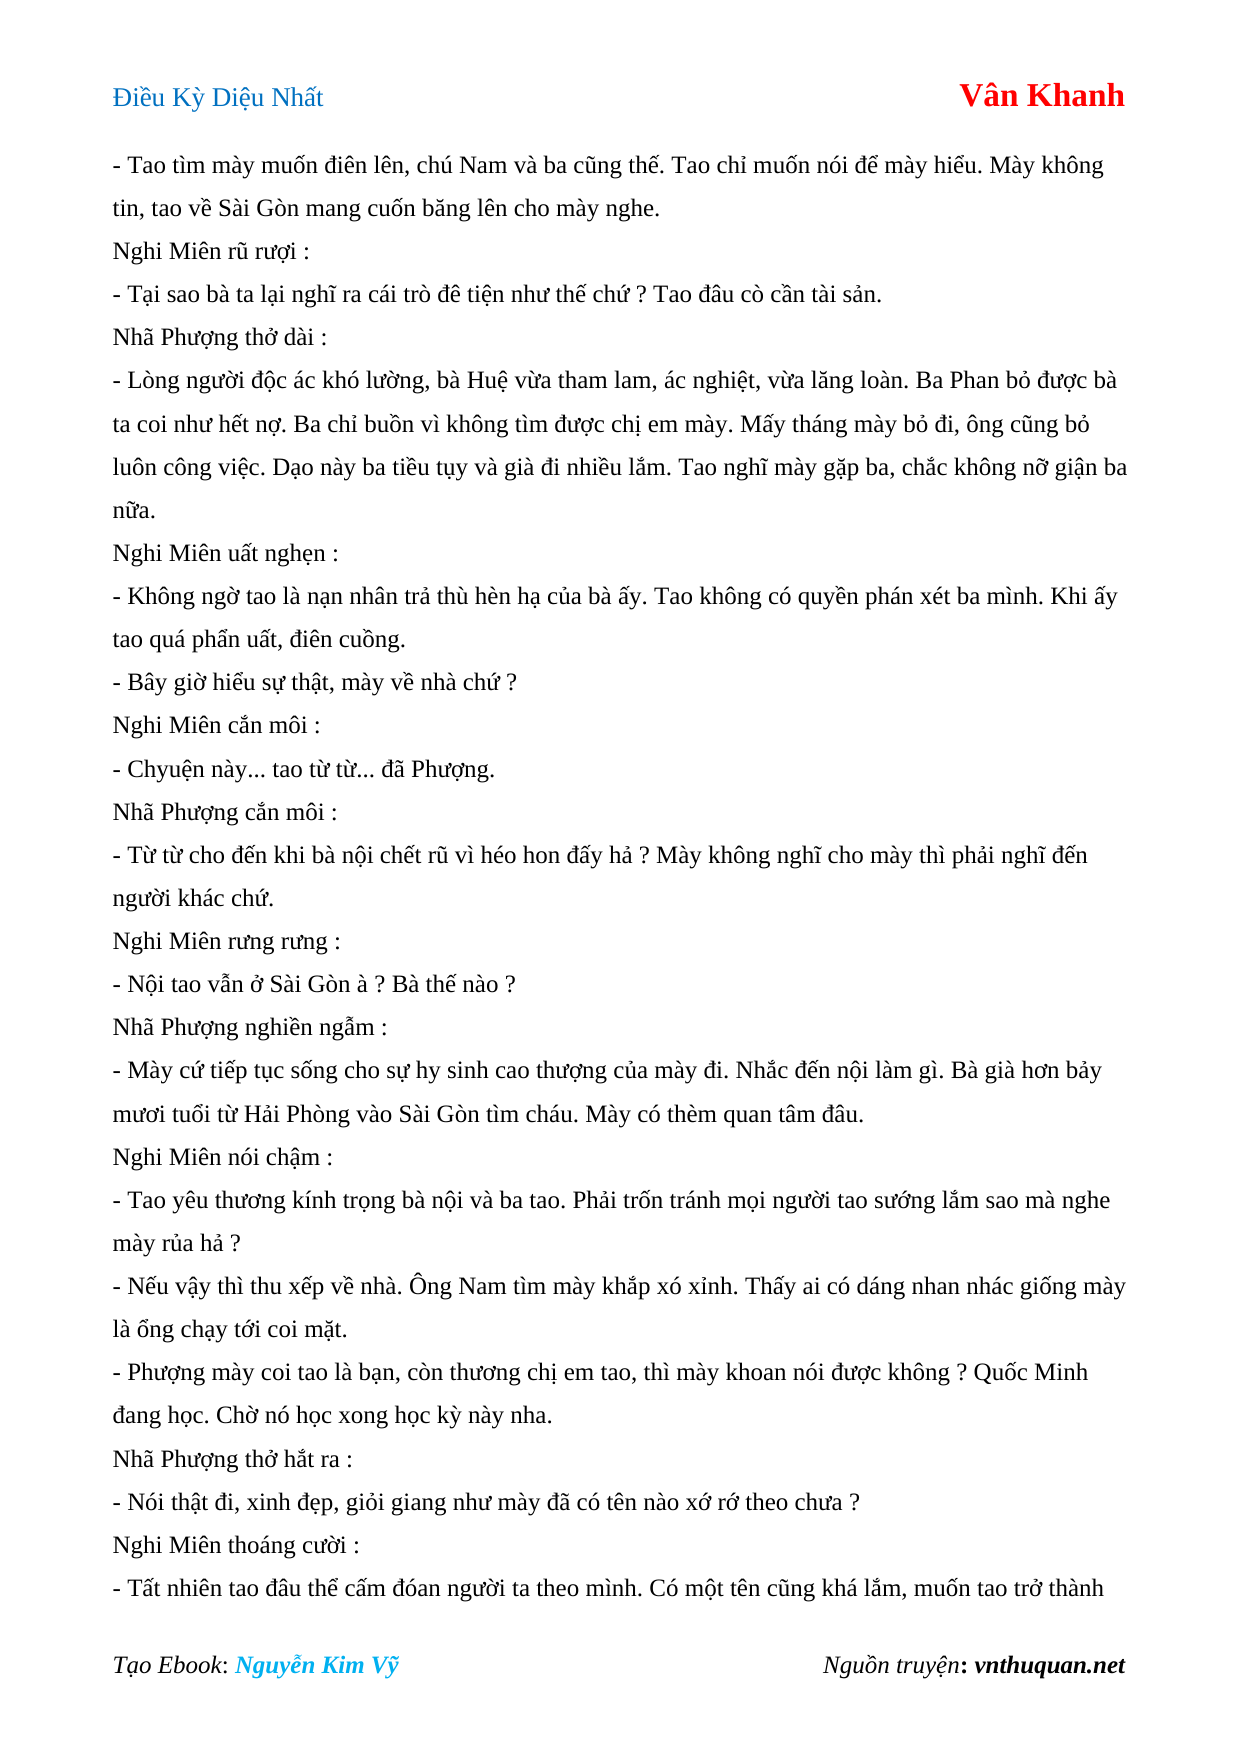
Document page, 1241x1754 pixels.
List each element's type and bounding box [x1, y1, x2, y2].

text [112, 150, 1128, 1602]
